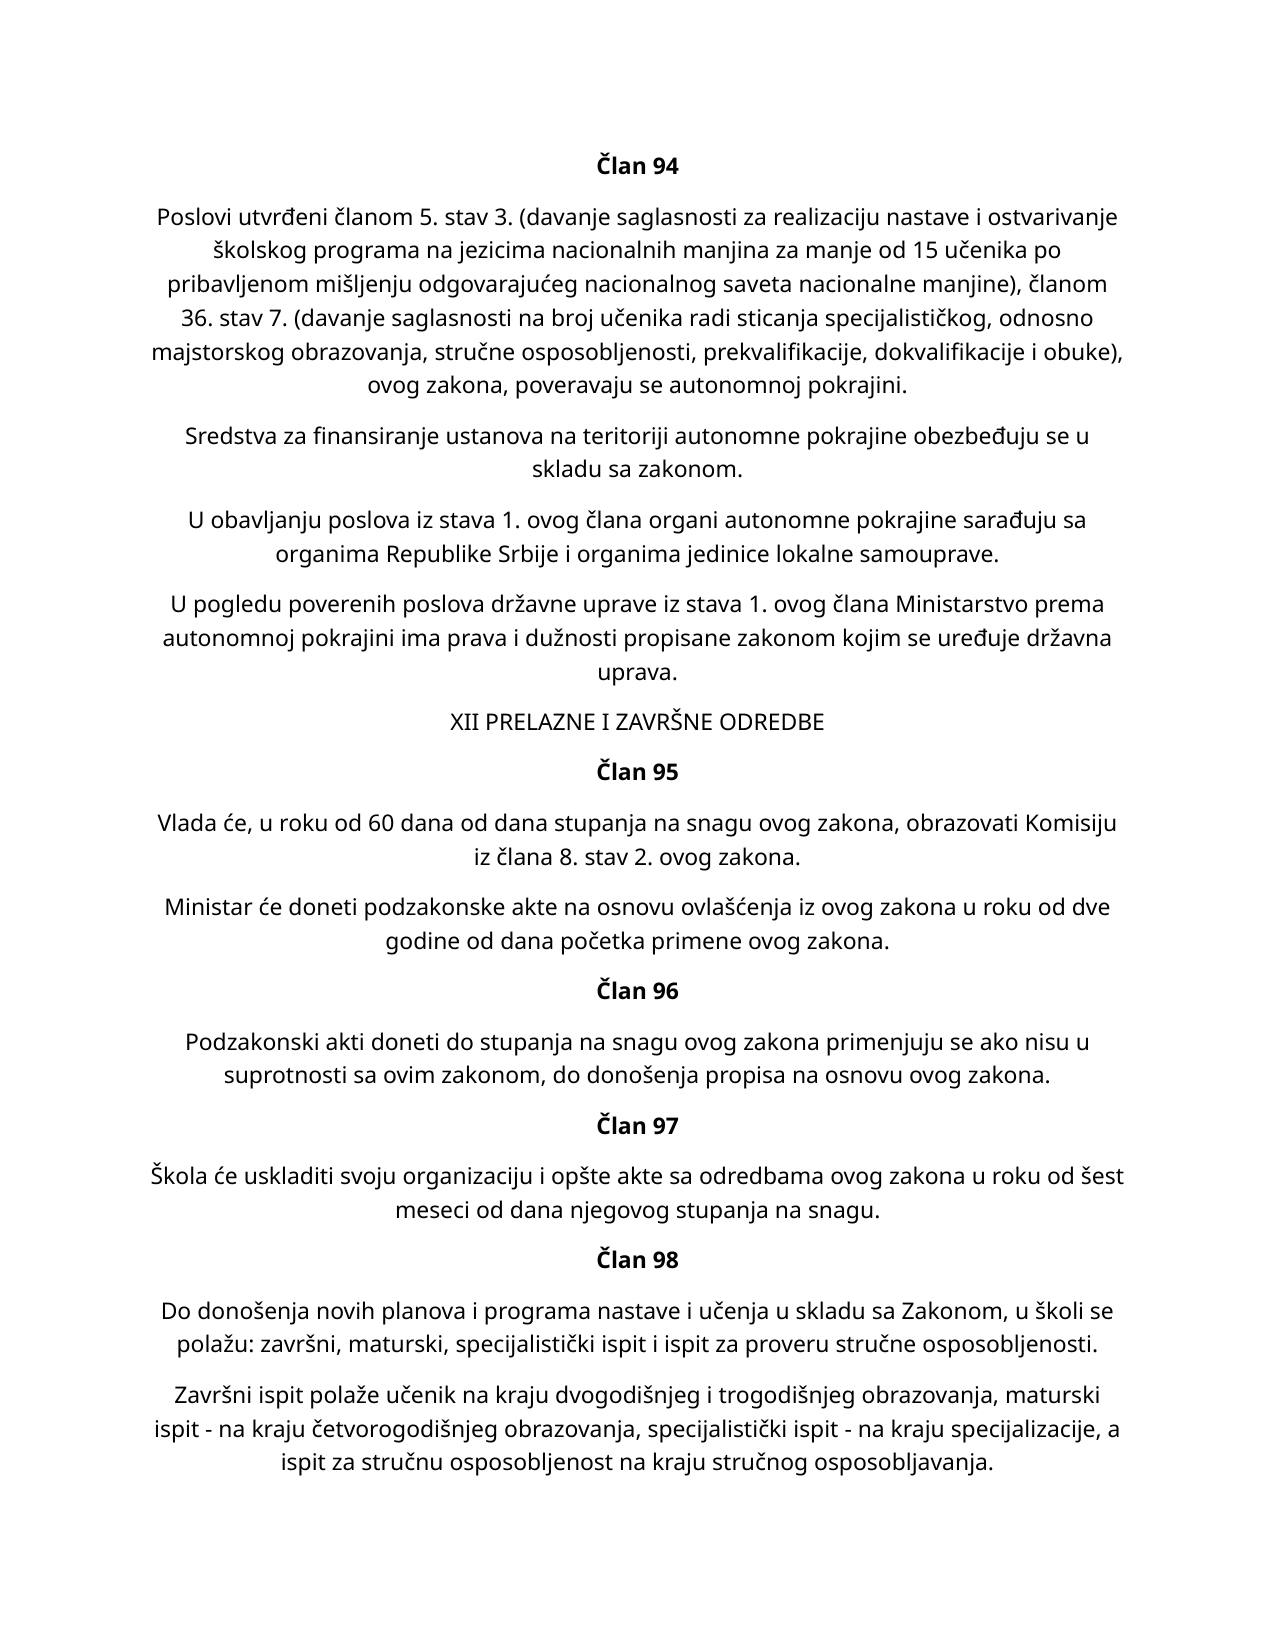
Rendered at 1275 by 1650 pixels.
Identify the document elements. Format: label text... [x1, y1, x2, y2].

text U pogledu poverenih poslova državne uprave iz stava 1. ovog člana Ministarstvo prema autonomnoj pokrajini ima prava i dužnosti propisane zakonom kojim se uređuje državna uprava. [150, 588, 1125, 687]
text Poslovi utvrđeni članom 5. stav 3. (davanje saglasnosti za realizaciju nastave i ostvarivanje školskog programa na jezicima nacionalnih manjina za manje od 15 učenika po pribavljenom mišljenju odgovarajućeg nacionalnog saveta nacionalne manjine), članom 36. stav 7. (davanje saglasnosti na broj učenika radi sticanja specijalističkog, odnosno majstorskog obrazovanja, stručne osposobljenosti, prekvalifikacije, dokvalifikacije i obuke), ovog zakona, poveravaju se autonomnoj pokrajini. [150, 200, 1125, 400]
text Član 95 [150, 756, 1125, 787]
text Ministar će doneti podzakonske akte na osnovu ovlašćenja iz ovog zakona u roku od dve godine od dana početka primene ovog zakona. [150, 891, 1125, 956]
text Član 94 [150, 150, 1125, 181]
text Član 96 [150, 975, 1125, 1006]
text Vlada će, u roku od 60 dana od dana stupanja na snagu ovog zakona, obrazovati Komisiju iz člana 8. stav 2. ovog zakona. [150, 807, 1125, 872]
text Do donošenja novih planova i programa nastave i učenja u skladu sa Zakonom, u školi se polažu: završni, maturski, specijalistički ispit i ispit za proveru stručne osposobljenosti. [150, 1294, 1125, 1359]
text Završni ispit polaže učenik na kraju dvogodišnjeg i trogodišnjeg obrazovanja, maturski ispit - na kraju četvorogodišnjeg obrazovanja, specijalistički ispit - na kraju specijalizacije, a ispit za stručnu osposobljenost na kraju stručnog osposobljavanja. [150, 1379, 1125, 1477]
text Član 97 [150, 1109, 1125, 1141]
text Sredstva za finansiranje ustanova na teritoriji autonomne pokrajine obezbeđuju se u skladu sa zakonom. [150, 419, 1125, 484]
text Član 98 [150, 1244, 1125, 1275]
text Podzakonski akti doneti do stupanja na snagu ovog zakona primenjuju se ako nisu u suprotnosti sa ovim zakonom, do donošenja propisa na osnovu ovog zakona. [150, 1025, 1125, 1090]
text Škola će uskladiti svoju organizaciju i opšte akte sa odredbama ovog zakona u roku od šest meseci od dana njegovog stupanja na snagu. [150, 1160, 1125, 1225]
text XII PRELAZNE I ZAVRŠNE ODREDBE [150, 706, 1125, 737]
text U obavljanju poslova iz stava 1. ovog člana organi autonomne pokrajine sarađuju sa organima Republike Srbije i organima jedinice lokalne samouprave. [150, 504, 1125, 569]
